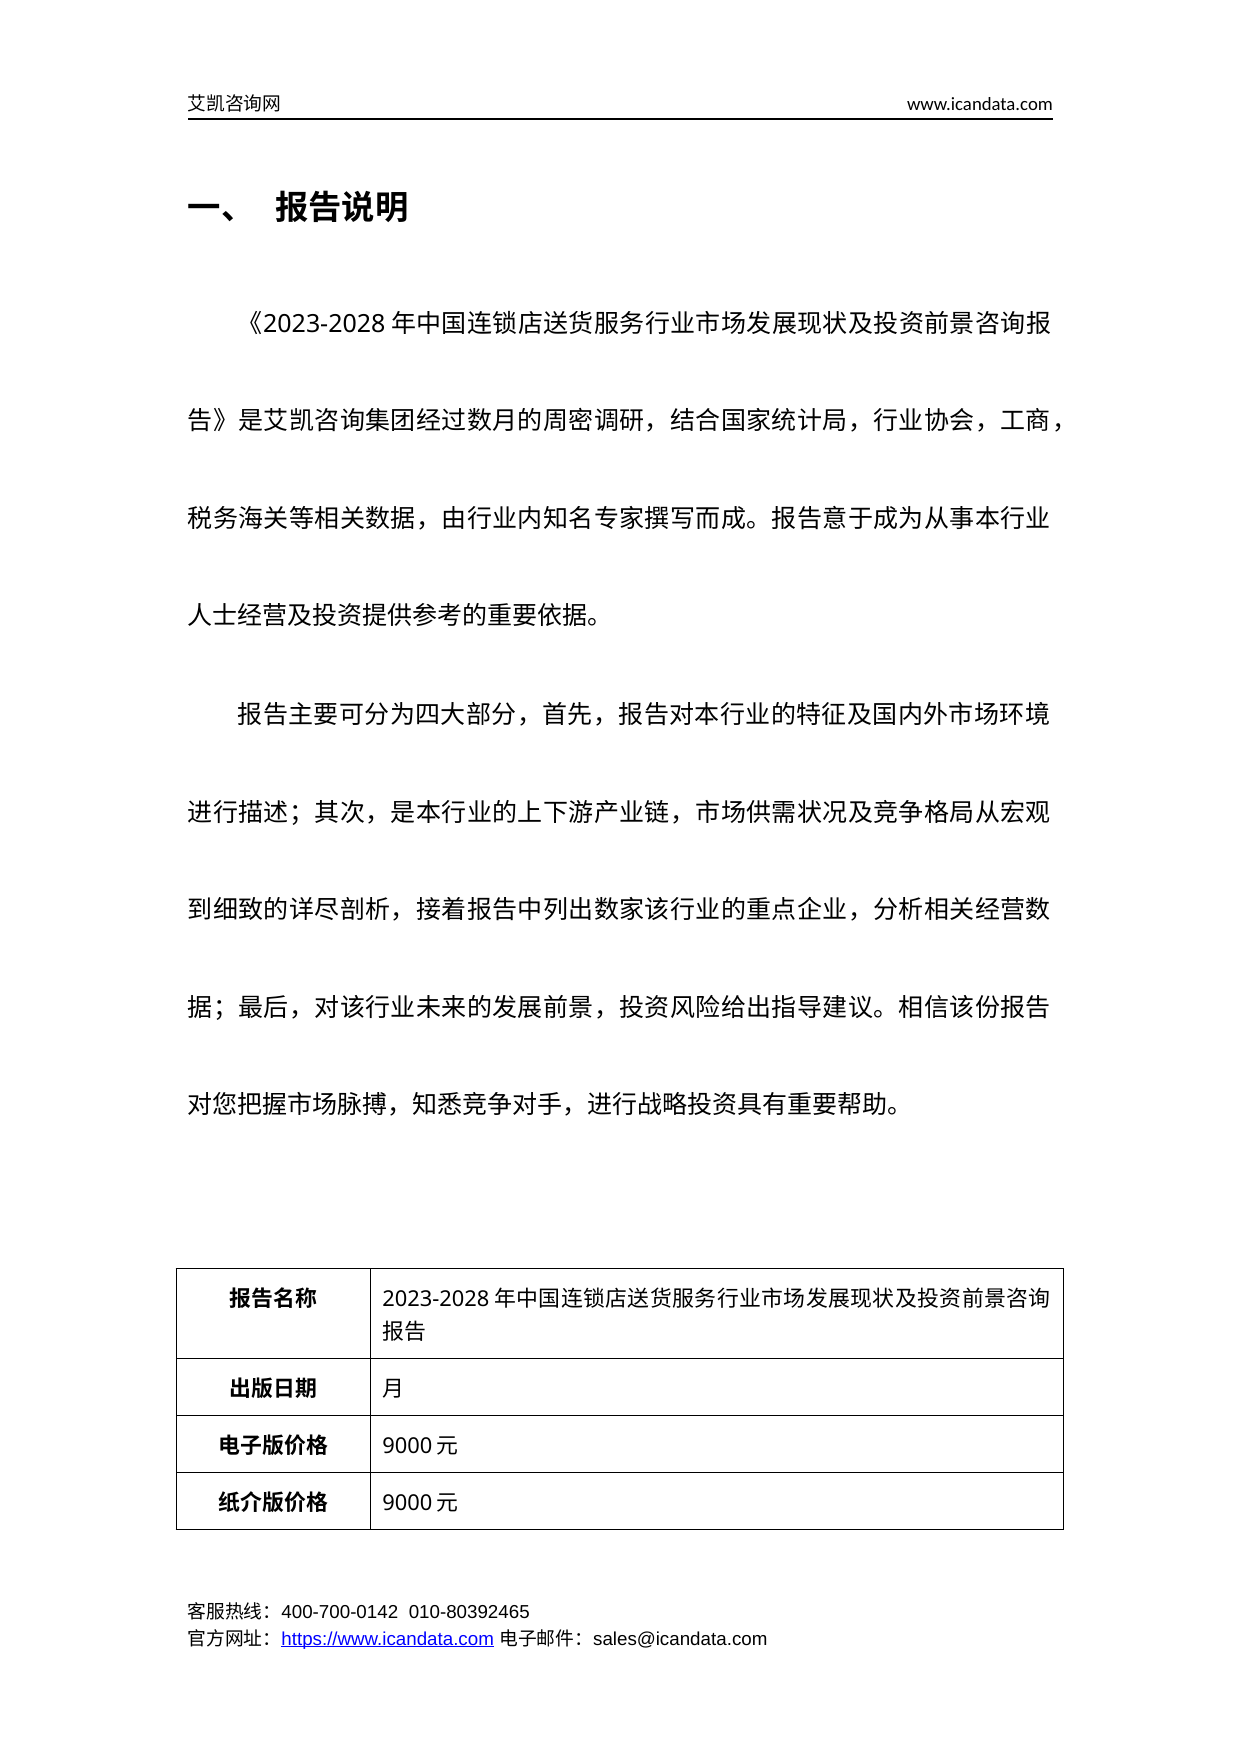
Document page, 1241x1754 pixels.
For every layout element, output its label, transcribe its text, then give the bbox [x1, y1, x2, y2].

table_cell 9000元 [371, 1416, 1063, 1472]
table_cell 电子版价格 [177, 1416, 370, 1472]
table_header 报告名称 [177, 1269, 370, 1358]
table_cell 纸介版价格 [177, 1473, 370, 1529]
table_cell 出版日期 [177, 1359, 370, 1415]
subtitle 报告说明 [187, 172, 1053, 237]
table_header 2023-2028年中国连锁店送货服务行业市场发展现状及投资前景咨询报告 [371, 1269, 1063, 1358]
text 《2023-2028年中国连锁店送货服务行业市场发展现状及投资前景咨询报告》是艾凯咨询集团经过数月的周密调研，结合国家统计局，行业协会，工商，税务海关等相关数据，由行业内知名专家撰写而成。报告意于成为从事本行业人士经营及投资提供参考的重要依据。 [187, 289, 1053, 646]
table_cell 月 [371, 1359, 1063, 1415]
text 报告主要可分为四大部分，首先，报告对本行业的特征及国内外市场环境进行描述；其次，是本行业的上下游产业链，市场供需状况及竞争格局从宏观到细致的详尽剖析，接着报告中列出数家该行业的重点企业，分析相关经营数据；最后，对该行业未来的发展前景，投资风险给出指导建议。相信该份报告对您把握市场脉搏，知悉竞争对手，进行战略投资具有重要帮助。 [187, 681, 1053, 1136]
table_cell 9000元 [371, 1473, 1063, 1529]
